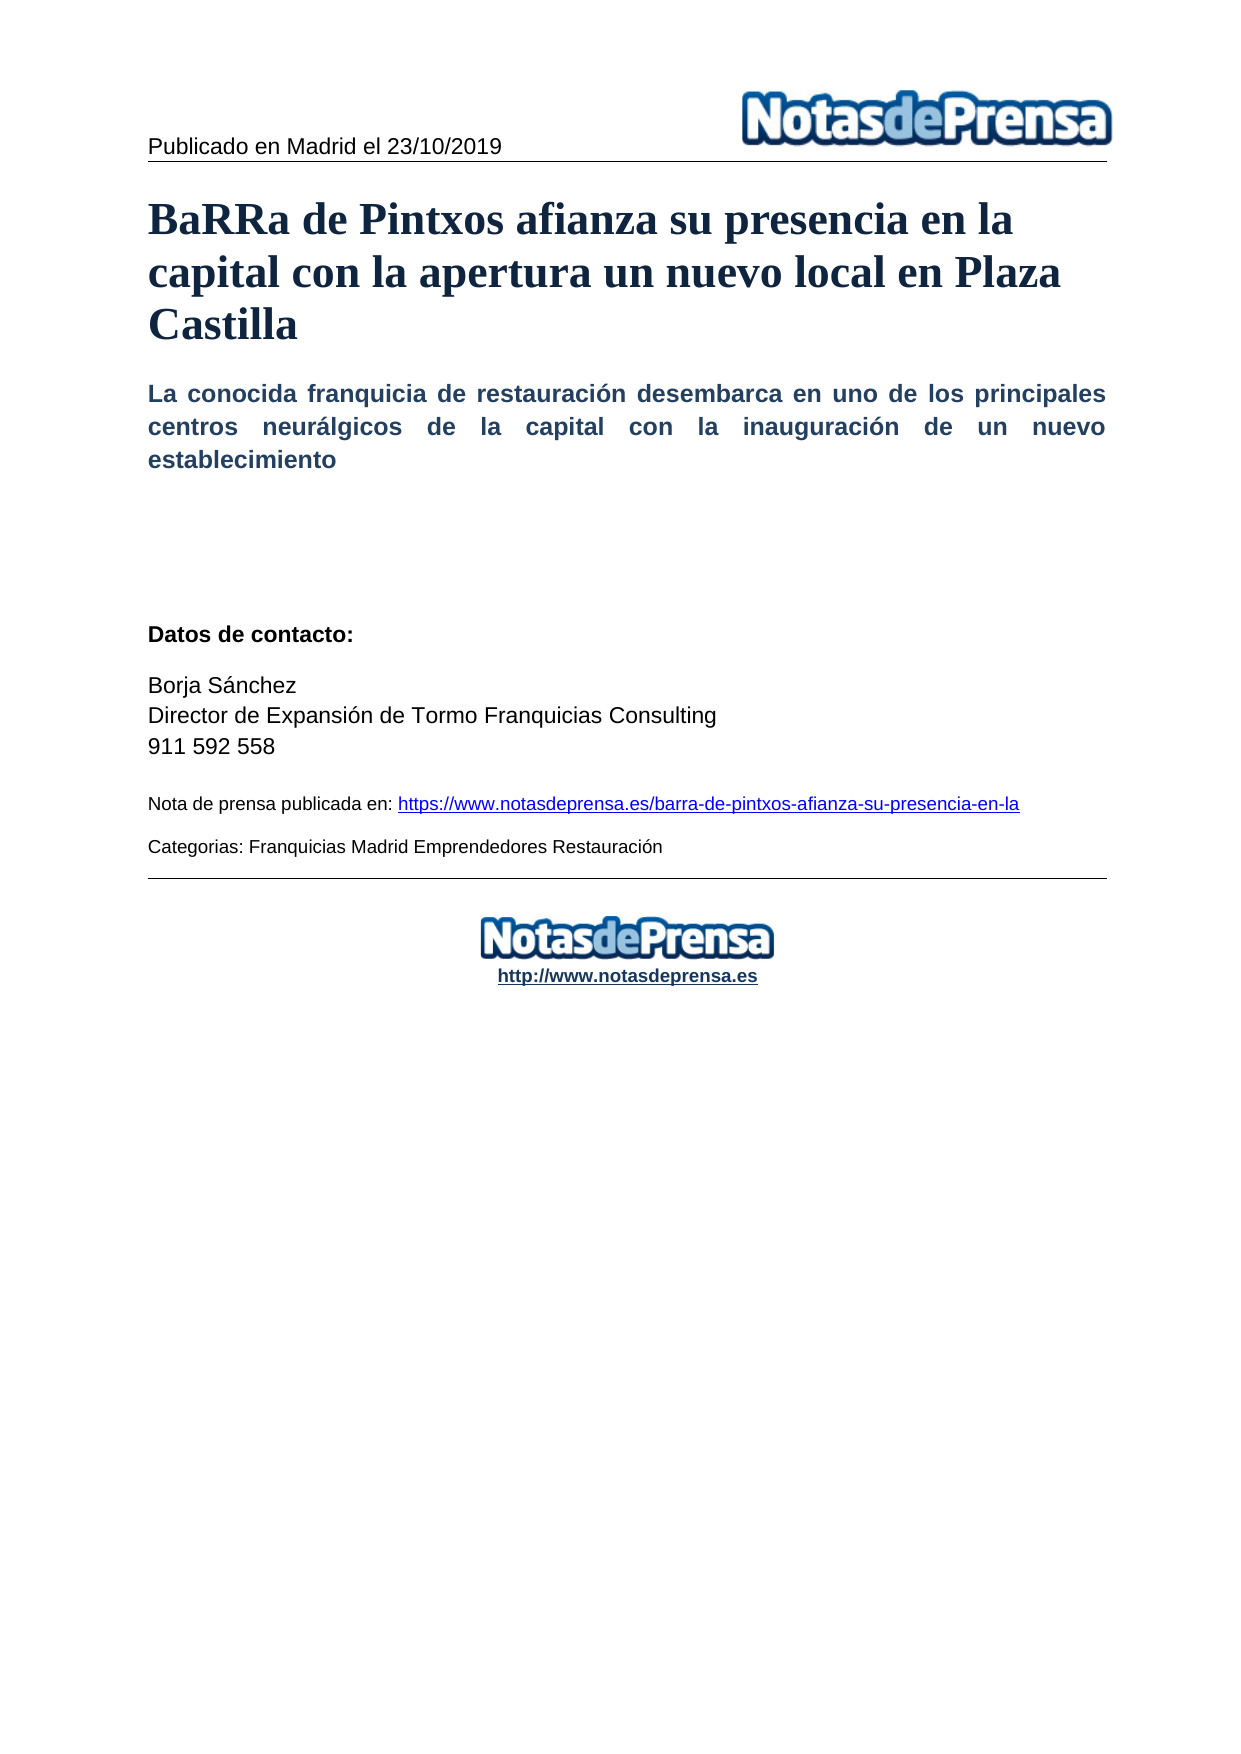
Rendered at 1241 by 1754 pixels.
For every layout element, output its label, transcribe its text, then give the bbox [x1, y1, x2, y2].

text Nota de prensa publicada en: https://www.notasdeprensa.es/barra-de-pintxos-afianza-su-presencia-en-la [148, 793, 1107, 814]
text 911 592 558 [148, 733, 1063, 759]
picture [480, 915, 775, 961]
text Borja Sánchez [148, 672, 1063, 698]
picture [742, 90, 1113, 148]
text http://www.notasdeprensa.es [148, 965, 1107, 986]
text Categorias: Franquicias Madrid Emprendedores Restauración [148, 835, 1107, 857]
subtitle La conocida franquicia de restauración desembarca en uno de los principales centros neurálgicos de la capital con la inauguración de un nuevo establecimiento [148, 379, 1107, 474]
text Director de Expansión de Tormo Franquicias Consulting [148, 702, 1063, 729]
subtitle BaRRa de Pintxos afianza su presencia en la capital con la apertura un nuevo local en Plaza Castilla [148, 192, 1107, 350]
text Publicado en Madrid el 23/10/2019 [148, 133, 1107, 161]
text Datos de contacto: [148, 621, 1107, 647]
